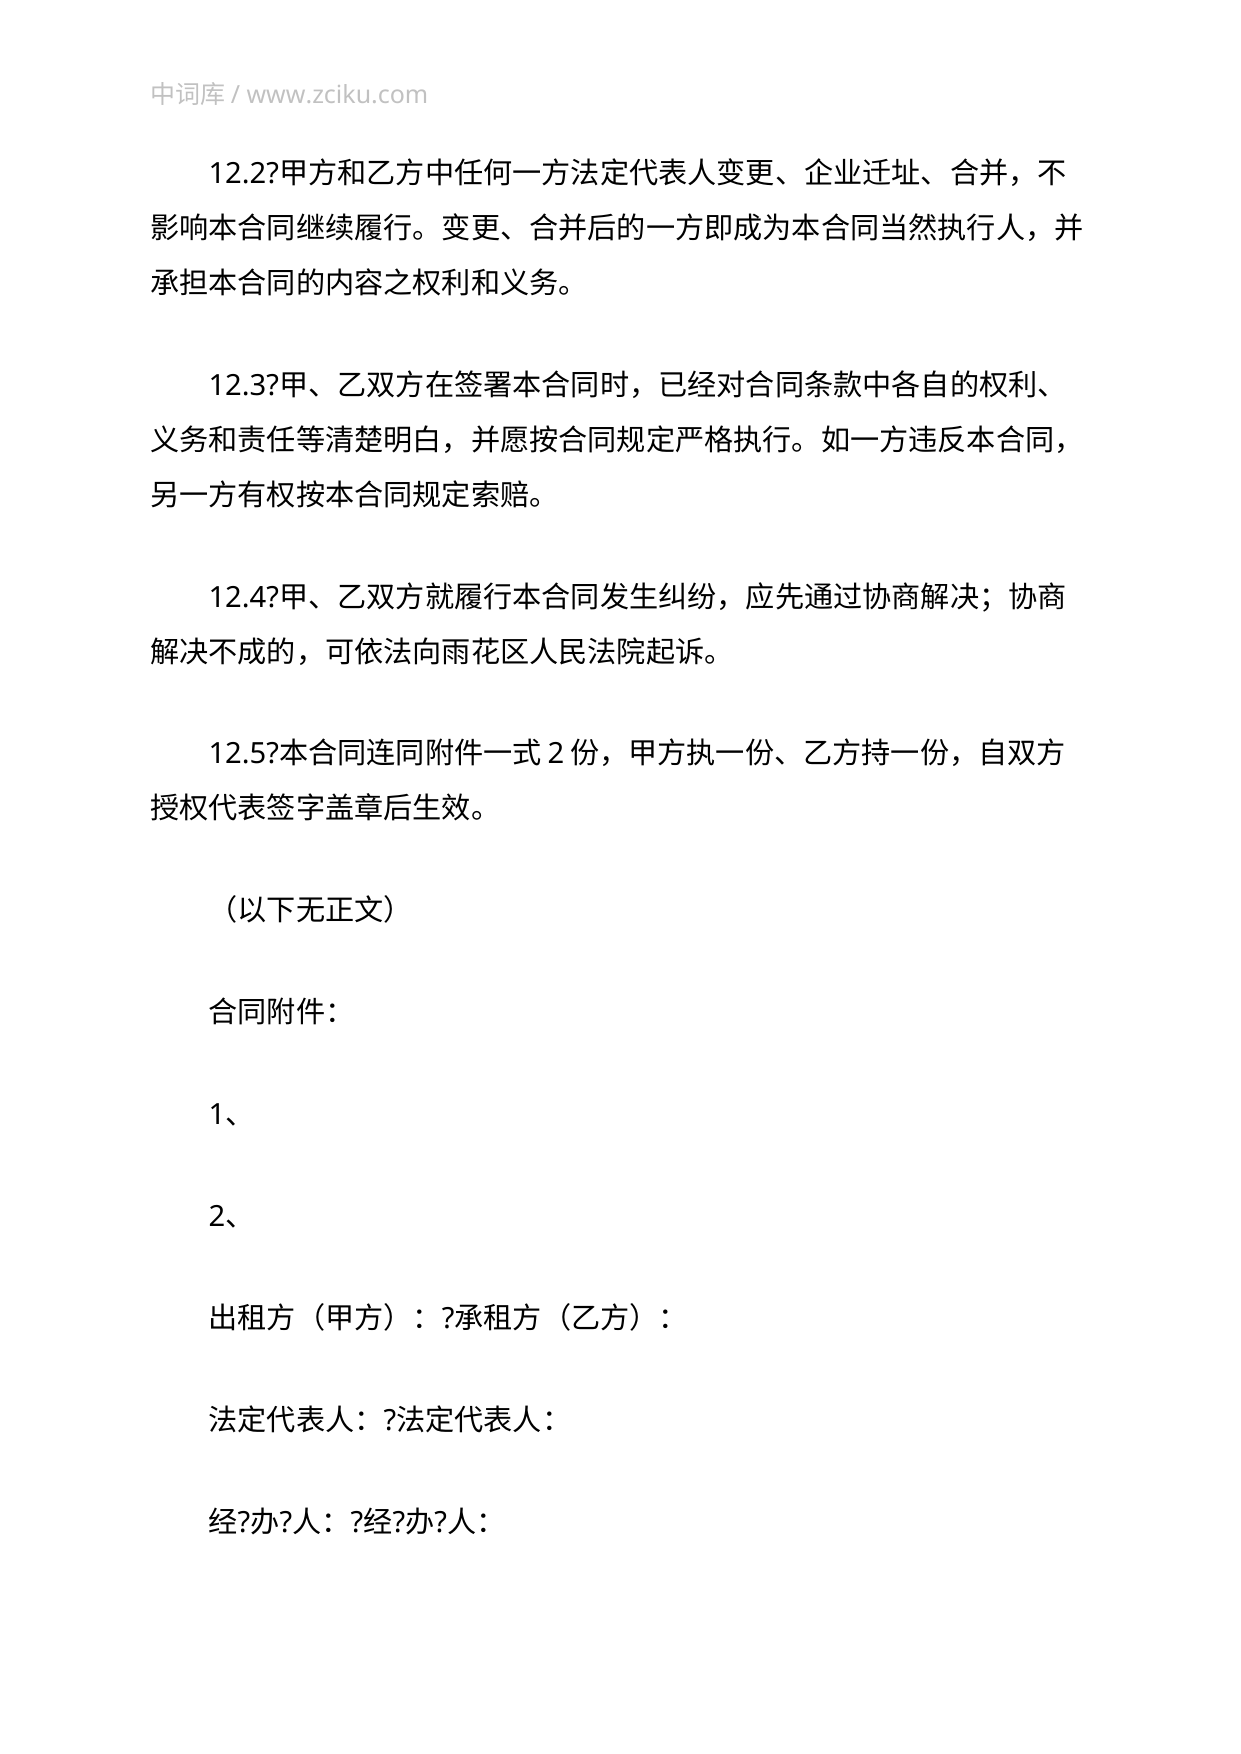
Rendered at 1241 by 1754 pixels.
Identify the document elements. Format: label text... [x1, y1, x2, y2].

text 2、 [150, 1192, 1090, 1235]
text （以下无正文） [150, 887, 1090, 929]
text 12.3?甲、乙双方在签署本合同时，已经对合同条款中各自的权利、义务和责任等清楚明白，并愿按合同规定严格执行。如一方违反本合同，另一方有权按本合同规定索赔。 [150, 362, 1090, 514]
text 出租方（甲方）：?承租方（乙方）： [150, 1294, 1090, 1337]
text 12.4?甲、乙双方就履行本合同发生纠纷，应先通过协商解决；协商解决不成的，可依法向雨花区人民法院起诉。 [150, 573, 1090, 671]
text 12.2?甲方和乙方中任何一方法定代表人变更、企业迁址、合并，不影响本合同继续履行。变更、合并后的一方即成为本合同当然执行人，并承担本合同的内容之权利和义务。 [150, 150, 1090, 302]
text 合同附件： [150, 989, 1090, 1031]
text 经?办?人：?经?办?人： [150, 1498, 1090, 1541]
text 12.5?本合同连同附件一式2份，甲方执一份、乙方持一份，自双方授权代表签字盖章后生效。 [150, 730, 1090, 827]
text 1、 [150, 1090, 1090, 1133]
text 法定代表人：?法定代表人： [150, 1396, 1090, 1439]
